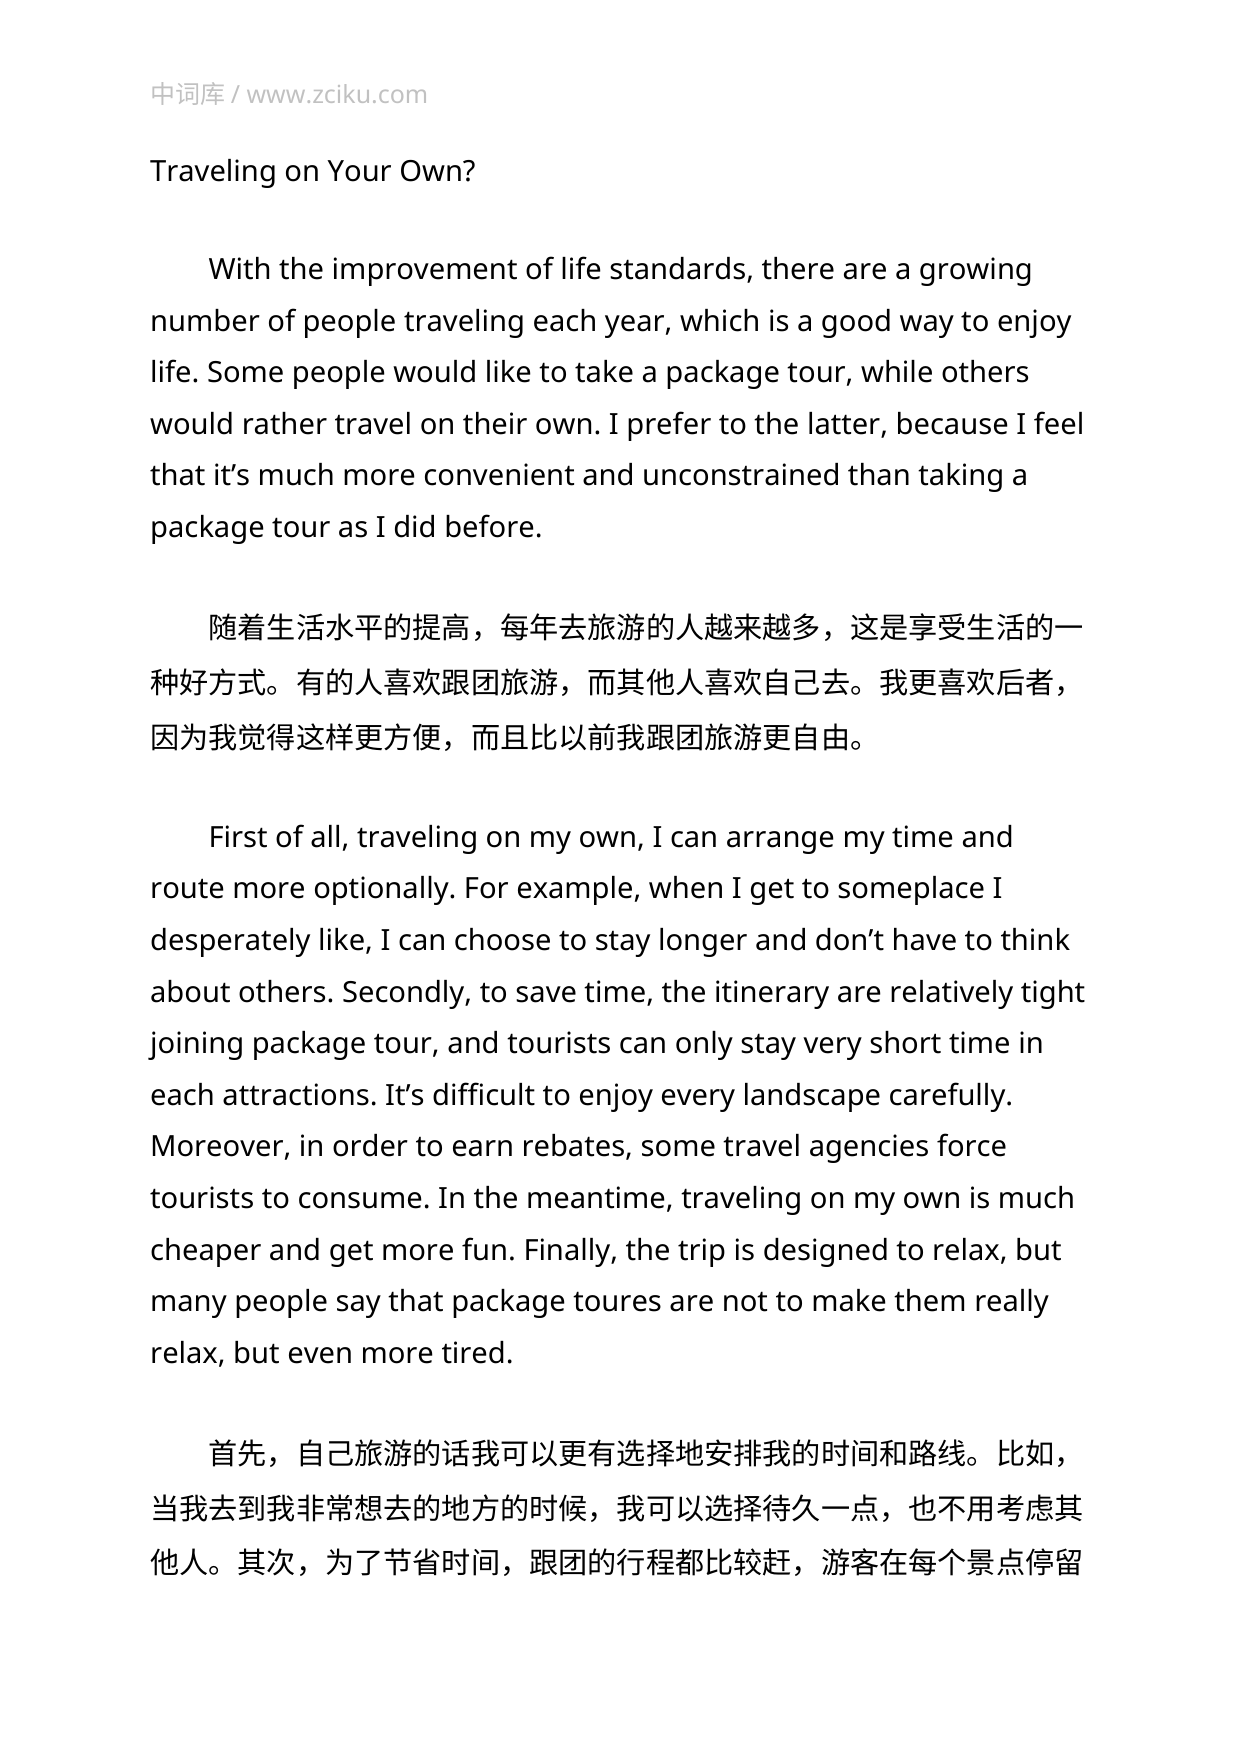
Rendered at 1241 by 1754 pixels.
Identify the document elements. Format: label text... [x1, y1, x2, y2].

text With the improvement of life standards, there are a growing number of people traveling each year, which is a good way to enjoy life. Some people would like to take a package tour, while others would rather travel on their own. I prefer to the latter, because I feel that it’s much more convenient and unconstrained than taking a package tour as I did before. [150, 248, 1090, 546]
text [150, 150, 1090, 190]
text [150, 1430, 1090, 1582]
text 随着生活水平的提高，每年去旅游的人越来越多，这是享受生活的一种好方式。有的人喜欢跟团旅游，而其他人喜欢自己去。我更喜欢后者，因为我觉得这样更方便，而且比以前我跟团旅游更自由。 [150, 605, 1090, 757]
text First of all, traveling on my own, I can arrange my time and route more optionally. For example, when I get to someplace I desperately like, I can choose to stay longer and don’t have to think about others. Secondly, to save time, the itinerary are relatively tight joining package tour, and tourists can only stay very short time in each attractions. It’s difficult to enjoy every landscape carefully. Moreover, in order to earn rebates, some travel agencies force tourists to consume. In the meantime, traveling on my own is much cheaper and get more fun. Finally, the trip is designed to relax, but many people say that package toures are not to make them really relax, but even more tired. [150, 816, 1090, 1372]
